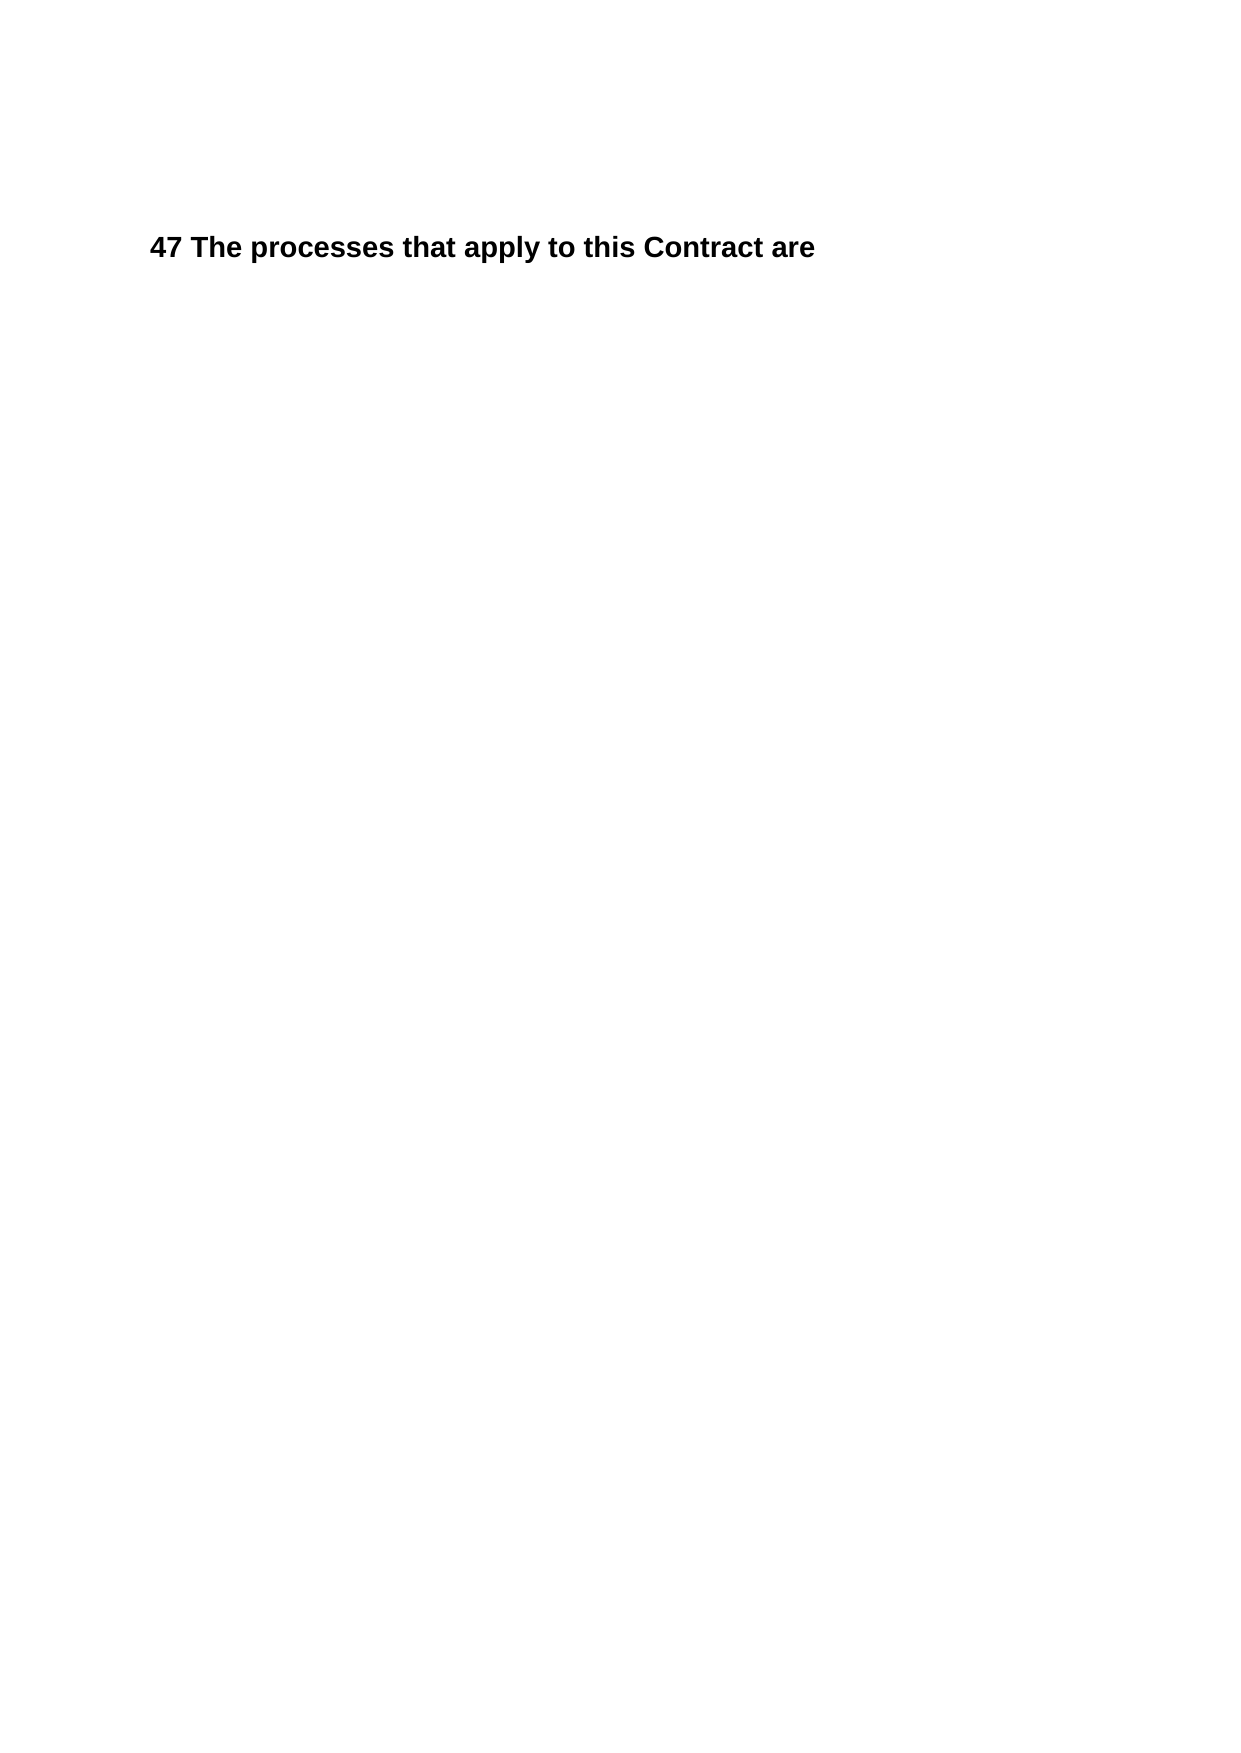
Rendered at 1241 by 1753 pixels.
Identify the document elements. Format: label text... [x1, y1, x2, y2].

text 47 The processes that apply to this Contract are [150, 230, 1091, 264]
